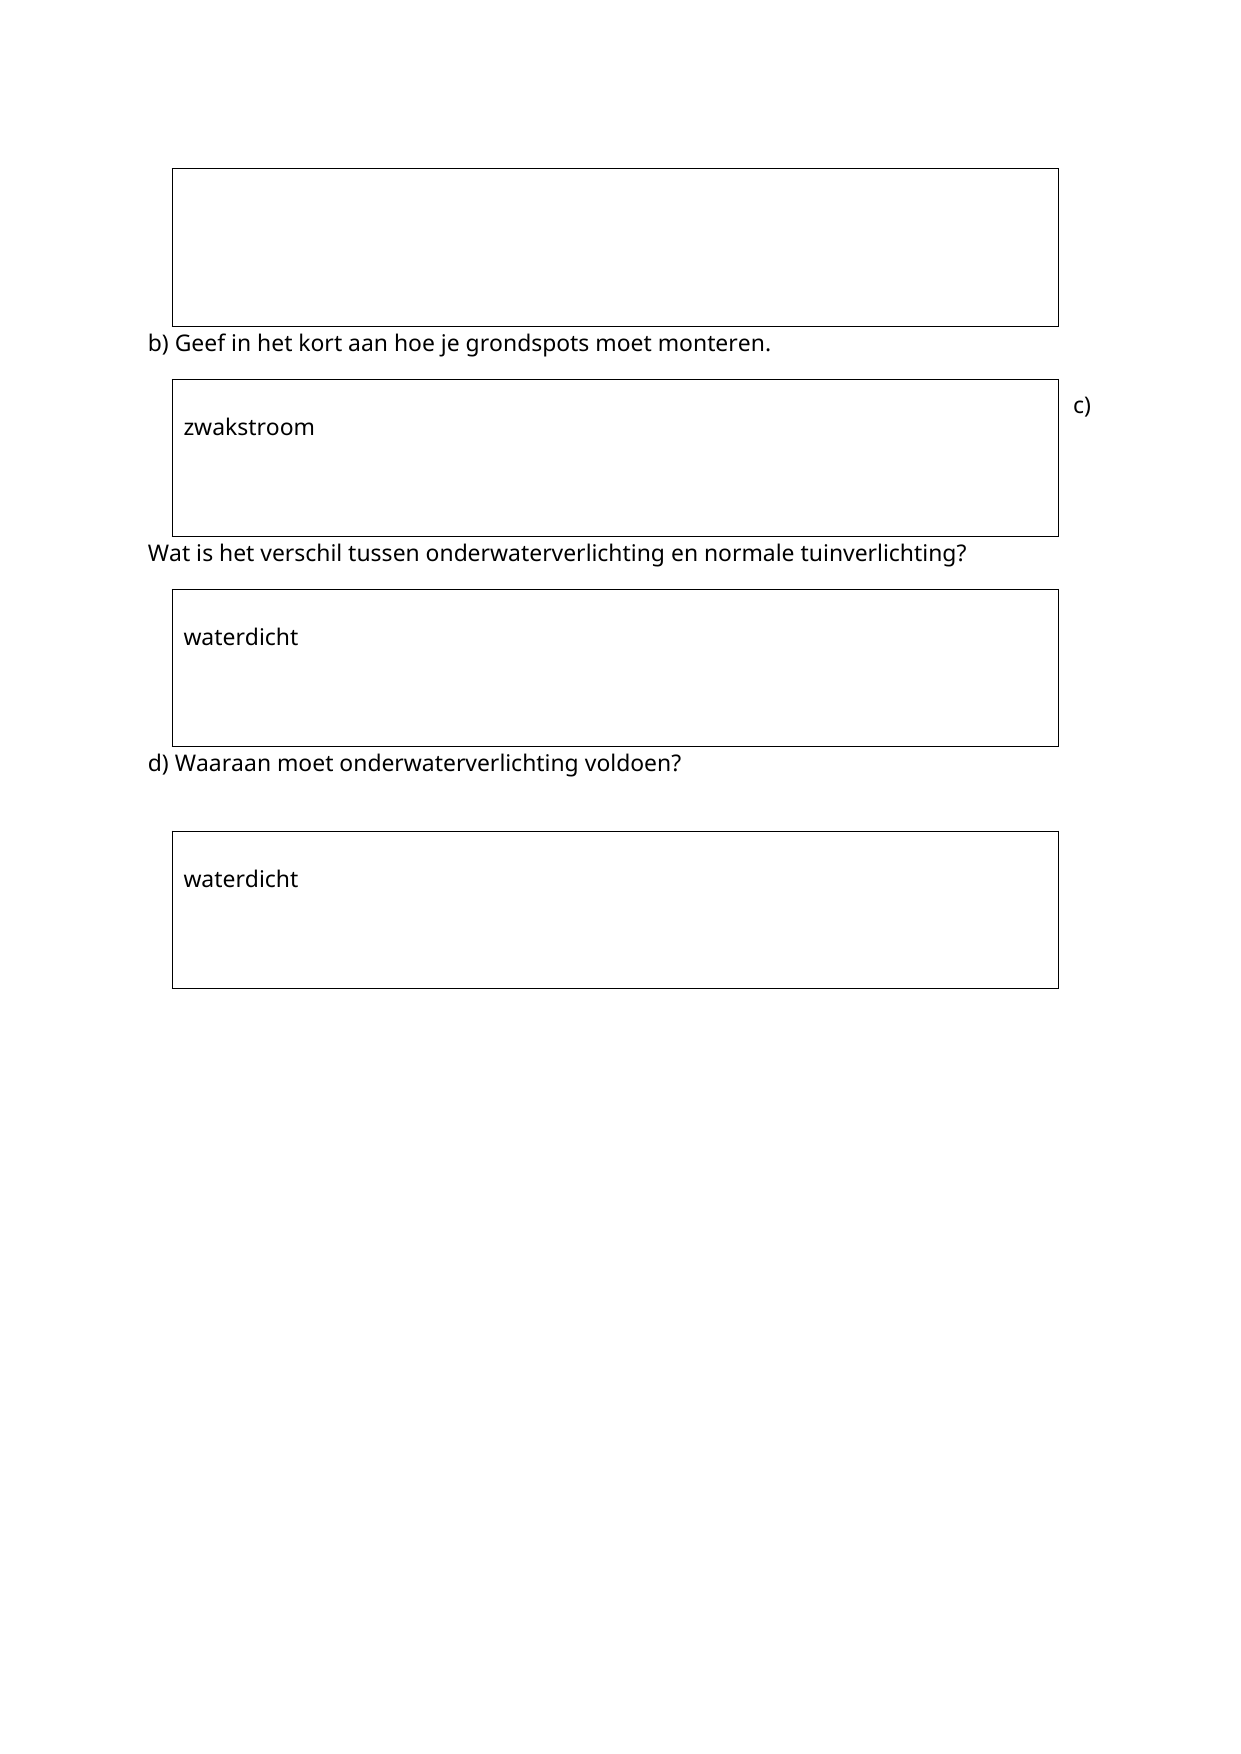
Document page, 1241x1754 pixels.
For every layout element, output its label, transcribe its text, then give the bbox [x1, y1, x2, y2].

table_header zwakstroom [173, 380, 1058, 536]
table_header waterdicht [173, 590, 1058, 746]
list b) Geef in het kort aan hoe je grondspots moet monteren. [148, 179, 1093, 358]
list c) Wat is het verschil tussen onderwaterverlichting en normale tuinverlichting? [148, 389, 1093, 568]
table_header waterdicht [173, 832, 1058, 988]
table_header [173, 169, 1058, 326]
list d) Waaraan moet onderwaterverlichting voldoen? [148, 599, 1093, 778]
